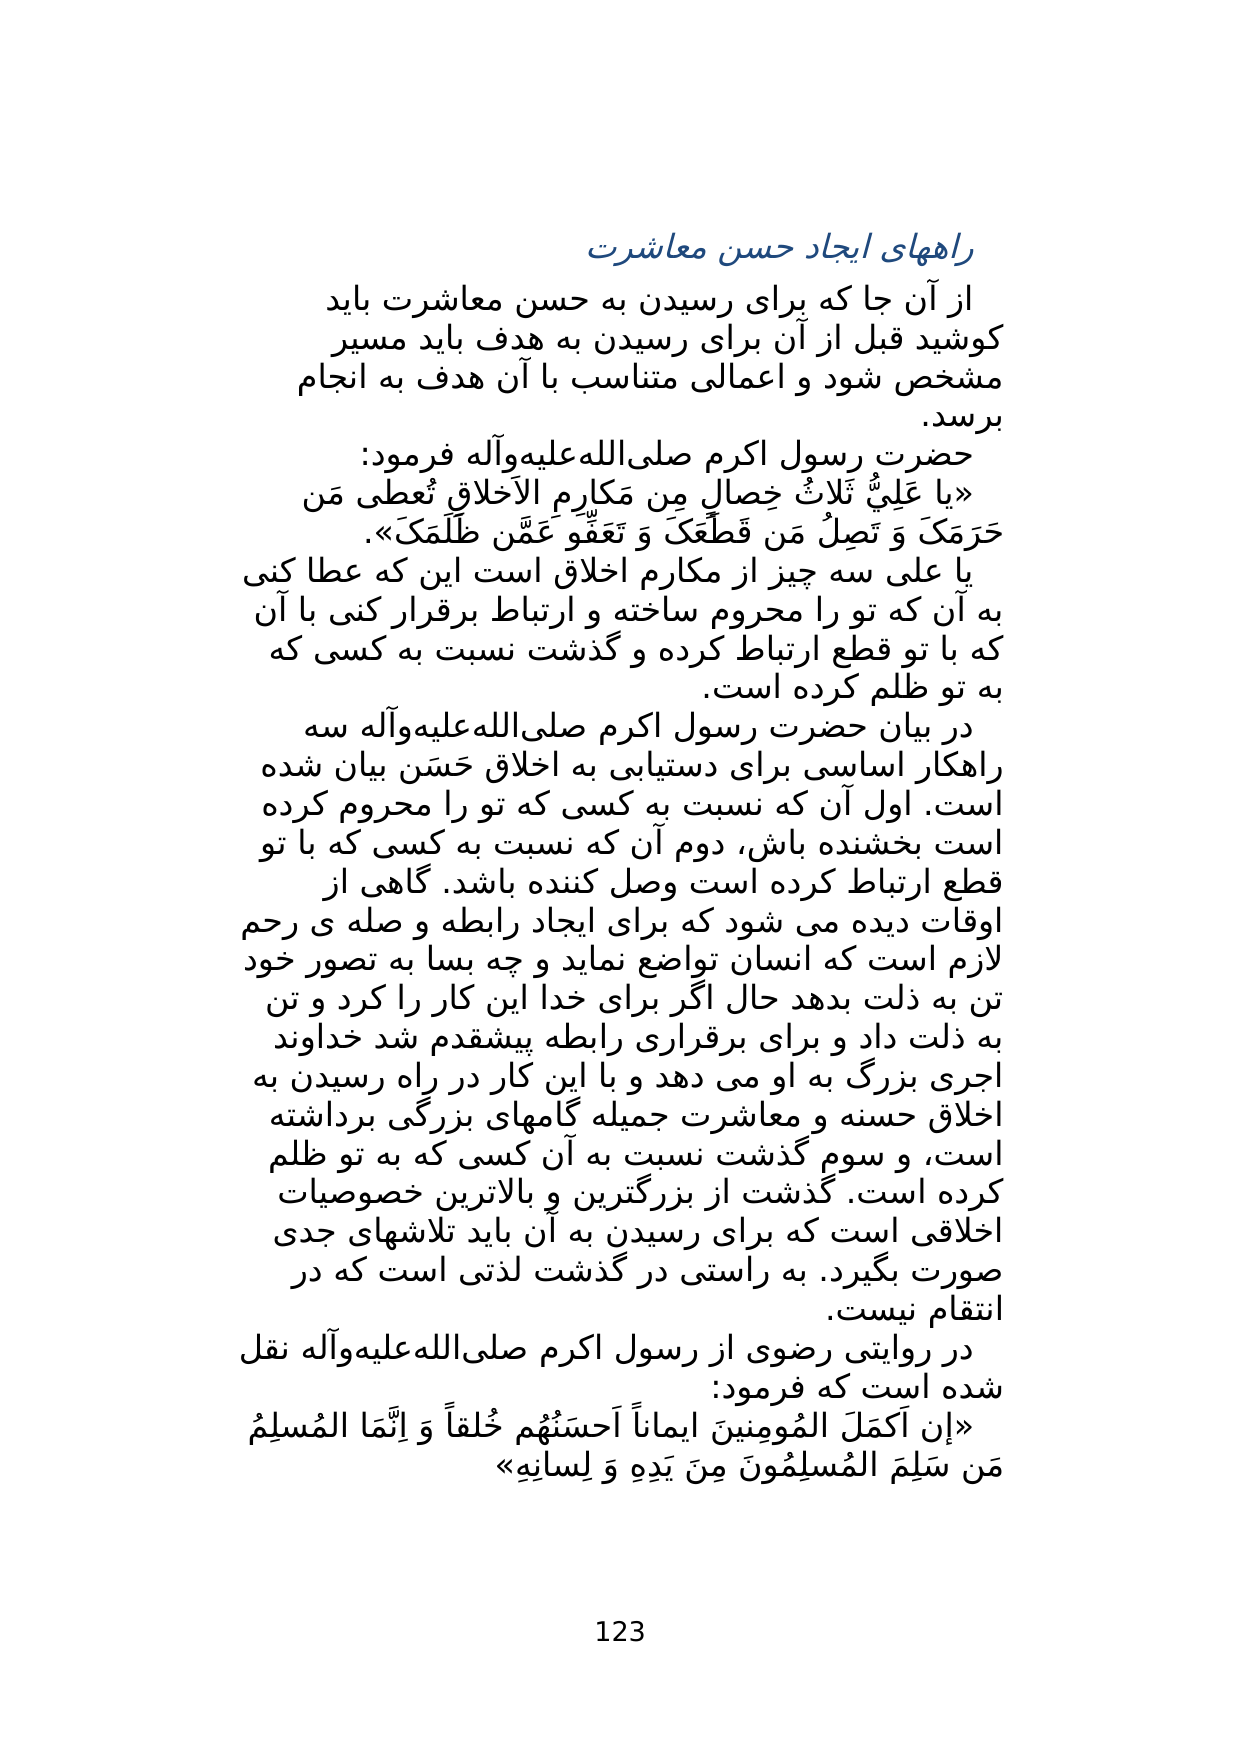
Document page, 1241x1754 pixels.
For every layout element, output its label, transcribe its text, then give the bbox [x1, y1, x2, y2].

text «يا عَلِيُّ ثَلاثُ خِصالٍ مِن مَکارِمِ الاَخلاقِ تُعطى مَن حَرَمَکَ وَ تَصِلُ مَن قَطَعَکَ وَ تَعَفِّو عَمَّن ظَلَمَکَ». [236, 474, 1004, 551]
subtitle راههاى ايجاد حسن معاشرت [236, 228, 1004, 267]
text در بيان حضرت رسول اکرم صلى‌الله‌عليه‌وآله سه راهکار اساسى براى دستيابى به اخلاق حَسَن بيان شده است. اول آن که نسبت به کسى که تو را محروم کرده است بخشنده باش، دوم آن که نسبت به کسى که با تو قطع ارتباط کرده است وصل کننده باشد. گاهى از اوقات ديده مى شود که براى ايجاد رابطه و صله ى رحم لازم است که انسان تواضع نمايد و چه بسا به تصور خود تن به ذلت بدهد حال اگر براى خدا اين کار را کرد و تن به ذلت داد و براى برقرارى رابطه پيشقدم شد خداوند اجرى بزرگ به او مى دهد و با اين کار در راه رسيدن به اخلاق حسنه و معاشرت جميله گامهاى بزرگى برداشته است، و سوم گذشت نسبت به آن کسى که به تو ظلم کرده است. گذشت از بزرگترين و بالاترين خصوصيات اخلاقى است که براى رسيدن به آن بايد تلاشهاى جدى صورت بگيرد. به راستى در گذشت لذتى است که در انتقام نيست. [236, 707, 1004, 1328]
text حضرت رسول اکرم صلى‌الله‌عليه‌وآله فرمود: [236, 435, 1004, 474]
text «إن اَکمَلَ المُومِنينَ ايماناً اَحسَنُهُم خُلقاً وَ اِنَّمَا المُسلِمُ مَن سَلِمَ المُسلِمُونَ مِنَ يَدِهِ وَ لِسانِهِ» [236, 1406, 1004, 1484]
text در روايتى رضوى از رسول اکرم صلى‌الله‌عليه‌وآله نقل شده است که فرمود: [236, 1328, 1004, 1406]
text يا على سه چيز از مکارم اخلاق است اين که عطا کنى به آن که تو را محروم ساخته و ارتباط برقرار کنى با آن که با تو قطع ارتباط کرده و گذشت نسبت به کسى که به تو ظلم کرده است. [236, 551, 1004, 707]
text از آن جا که براى رسيدن به حسن معاشرت بايد کوشيد قبل از آن براى رسيدن به هدف بايد مسير مشخص شود و اعمالى متناسب با آن هدف به انجام برسد. [236, 279, 1004, 435]
